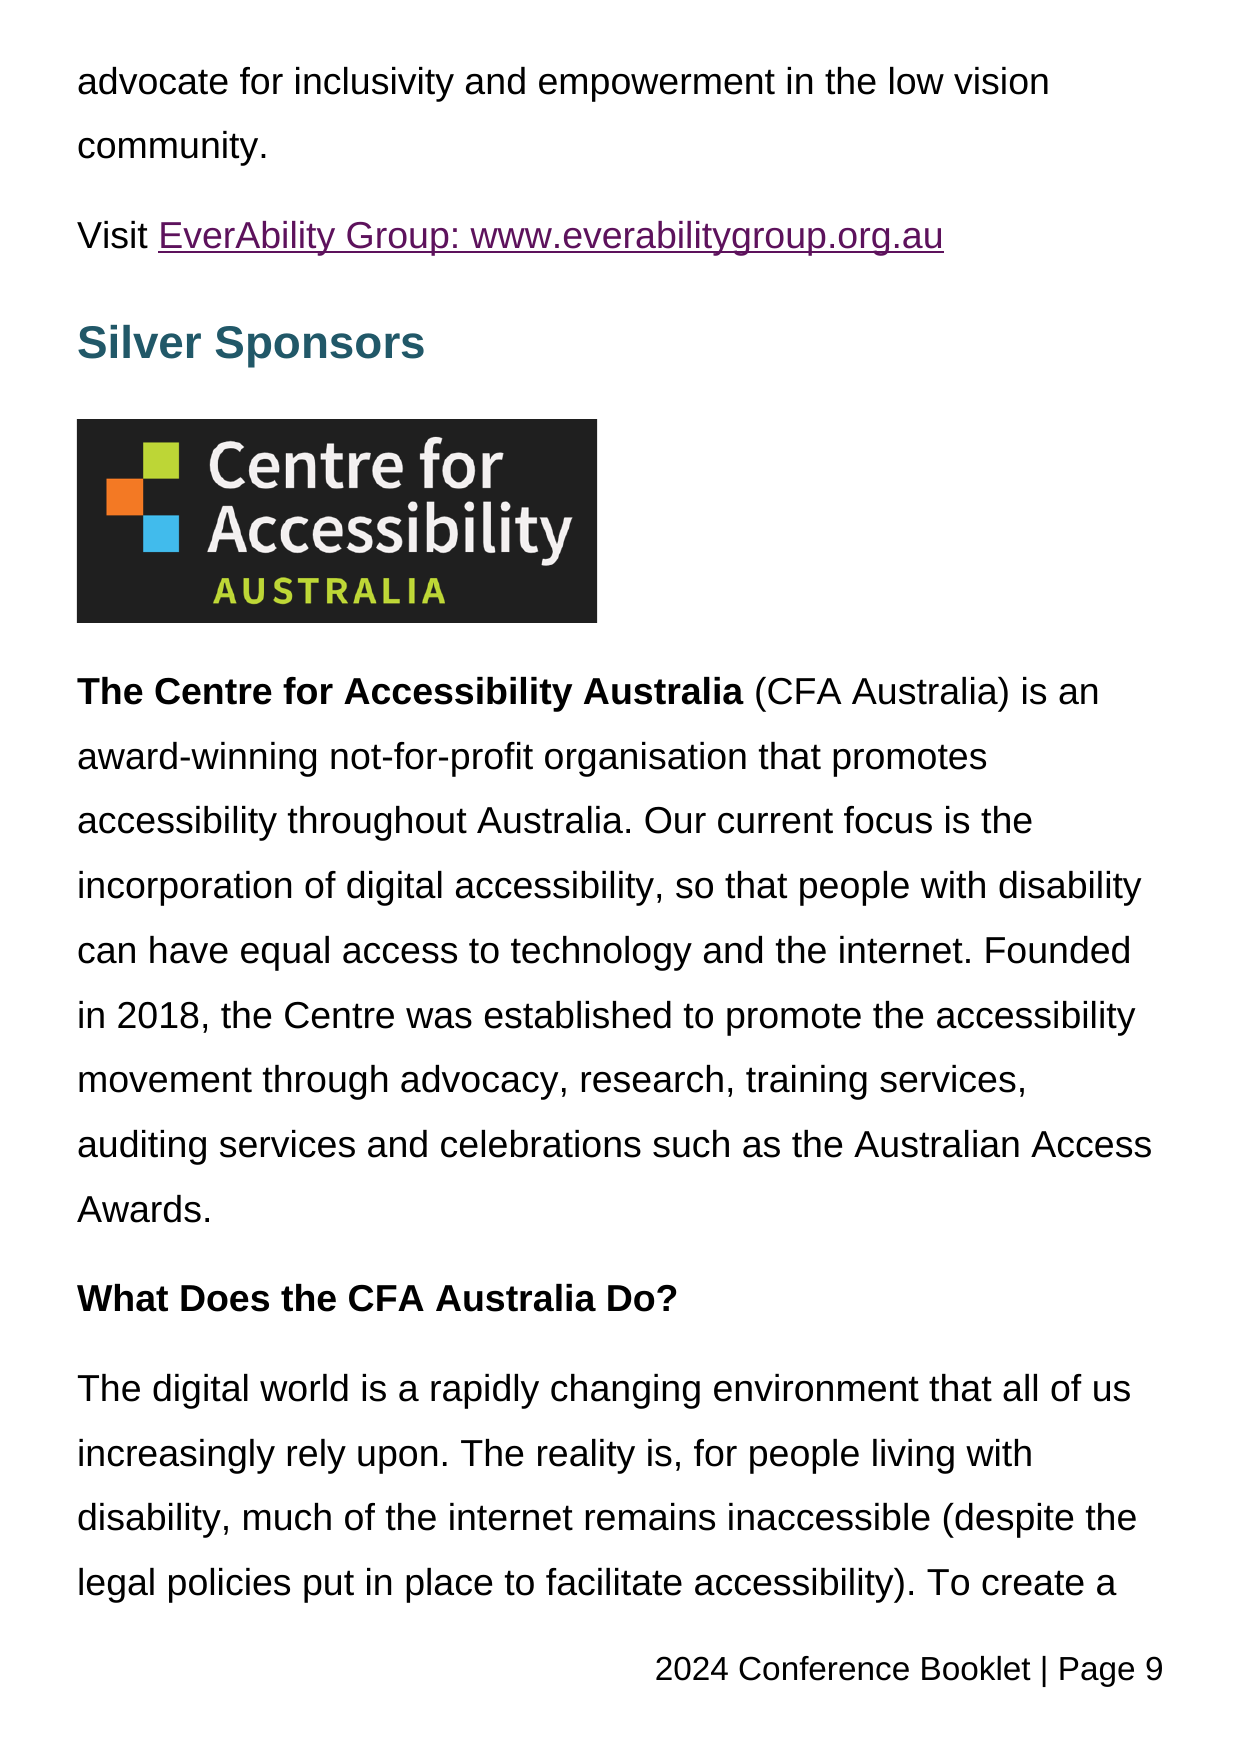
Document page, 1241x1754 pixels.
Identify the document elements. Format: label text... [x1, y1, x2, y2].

text What Does the CFA Australia Do? [77, 1277, 1163, 1320]
picture [76, 419, 598, 623]
text Visit EverAbility Group: www.everabilitygroup.org.au [77, 213, 1163, 257]
subtitle Silver Sponsors [77, 316, 1163, 368]
text The Centre for Accessibility Australia (CFA Australia) is an award-winning not-for-profit organisation that promotes accessibility throughout Australia. Our current focus is the incorporation of digital accessibility, so that people with disability can have equal access to technology and the internet. Founded in 2018, the Centre was established to promote the accessibility movement through advocacy, research, training services, auditing services and celebrations such as the Australian Access Awards. [77, 669, 1163, 1230]
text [77, 59, 1163, 167]
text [77, 1366, 1163, 1603]
